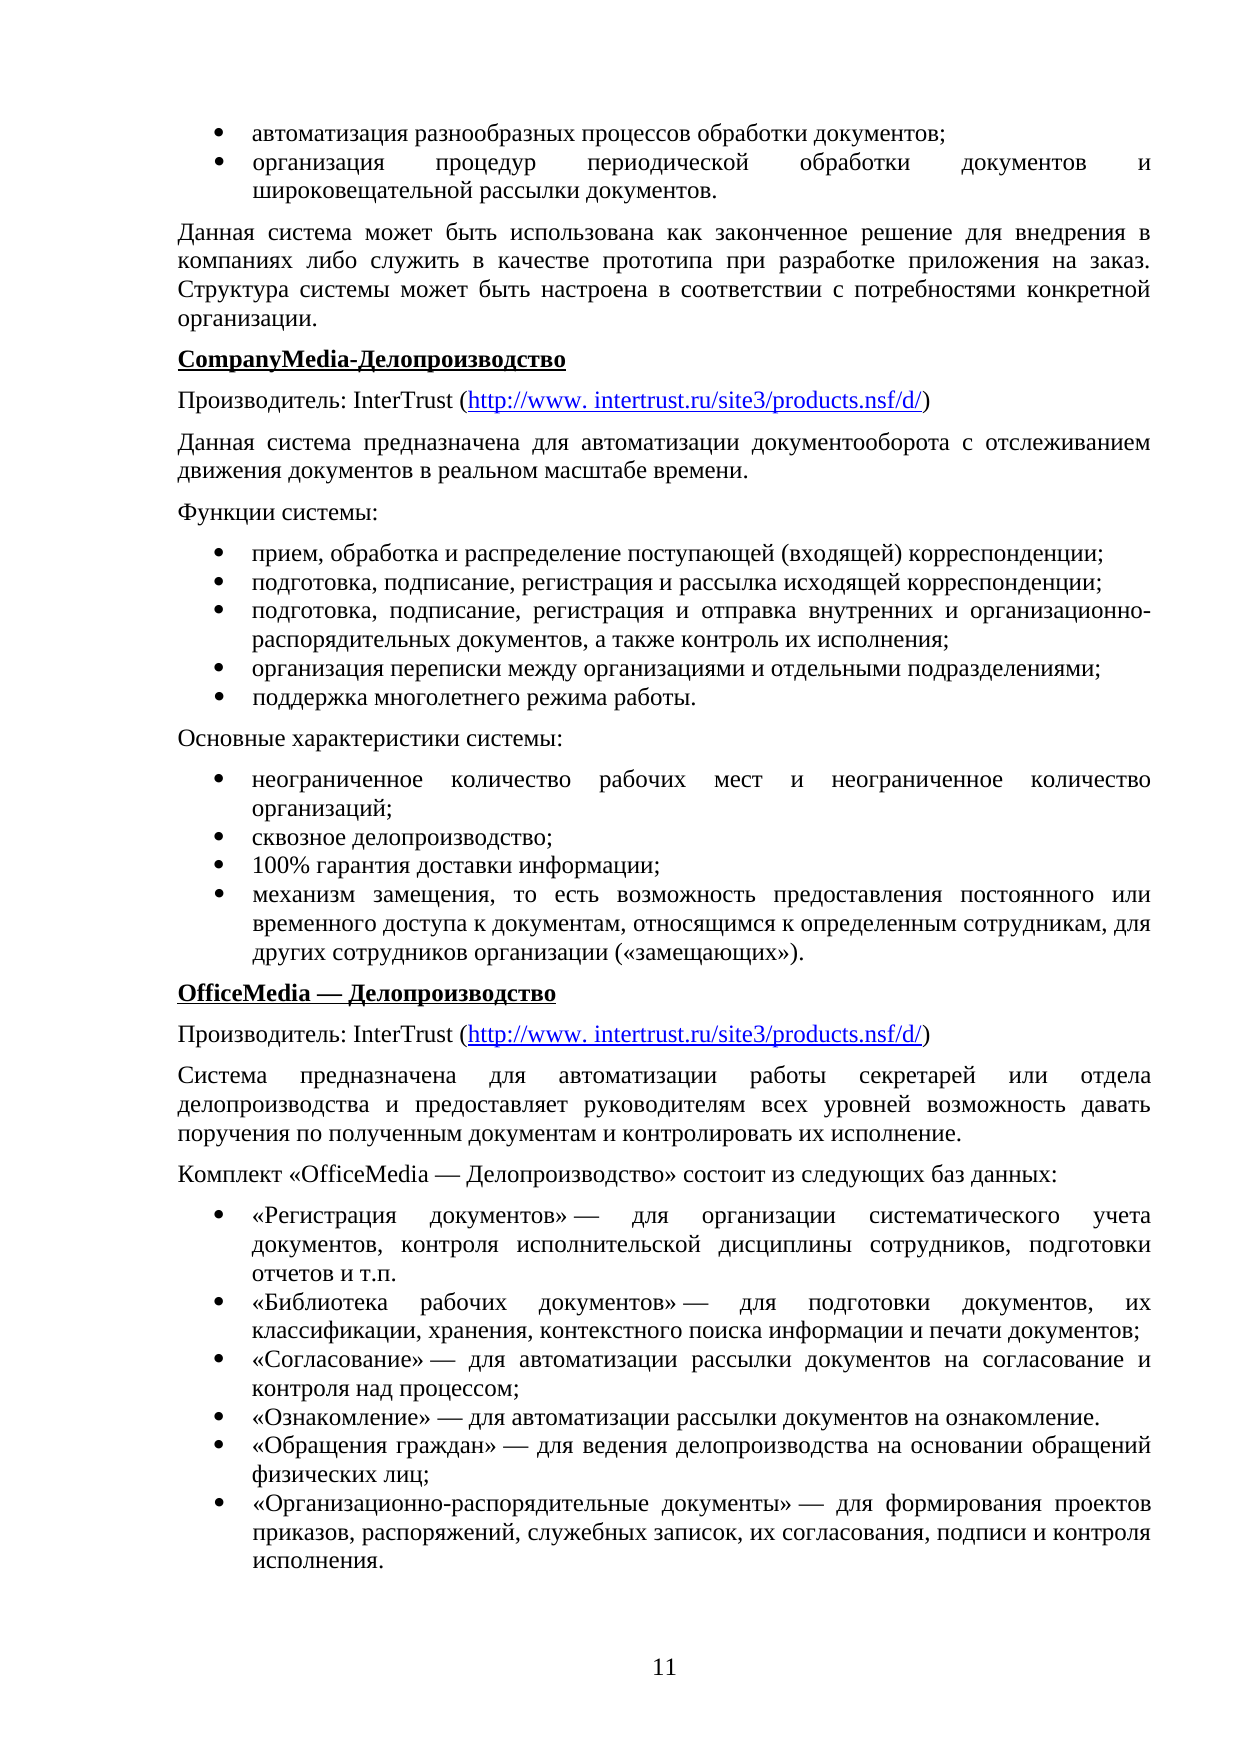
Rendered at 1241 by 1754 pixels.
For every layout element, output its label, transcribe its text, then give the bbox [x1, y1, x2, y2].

list подготовка, подписание, регистрация и отправка внутренних и организационно-распорядительных документов, а также контроль их исполнения; [214, 596, 1152, 653]
text Комплект «OfficeMedia — Делопроизводство» состоит из следующих баз данных: [177, 1159, 1152, 1188]
list подготовка, подписание, регистрация и рассылка исходящей корреспонденции; [214, 567, 1152, 596]
list организация процедур периодической обработки документов и широковещательной рассылки документов. [215, 147, 1152, 204]
subtitle CompanyMedia-Делопроизводство [177, 344, 1152, 373]
list «Библиотека рабочих документов» — для подготовки документов, их классификации, хранения, контекстного поиска информации и печати документов; [214, 1287, 1152, 1344]
text Производитель: InterTrust (http://www. intertrust.ru/site3/products.nsf/d/) [177, 386, 1152, 414]
list «Обращения граждан» — для ведения делопроизводства на основании обращений физических лиц; [214, 1431, 1152, 1488]
text Данная система может быть использована как законченное решение для внедрения в компаниях либо служить в качестве прототипа при разработке приложения на заказ. Структура системы может быть настроена в соответствии с потребностями конкретной организации. [177, 217, 1152, 332]
list «Ознакомление» — для автоматизации рассылки документов на ознакомление. [214, 1402, 1152, 1431]
list неограниченное количество рабочих мест и неограниченное количество организаций; [214, 764, 1152, 822]
list механизм замещения, то есть возможность предоставления постоянного или временного доступа к документам, относящимся к определенным сотрудникам, для других сотрудников организации («замещающих»). [215, 879, 1152, 966]
list «Организационно-распорядительные документы» — для формирования проектов приказов, распоряжений, служебных записок, их согласования, подписи и контроля исполнения. [215, 1488, 1152, 1574]
text Производитель: InterTrust (http://www. intertrust.ru/site3/products.nsf/d/) [177, 1019, 1152, 1048]
text Основные характеристики системы: [177, 723, 1152, 752]
list «Согласование» — для автоматизации рассылки документов на согласование и контроля над процессом; [214, 1344, 1152, 1402]
list 100% гарантия доставки информации; [214, 851, 1152, 879]
list поддержка многолетнего режима работы. [215, 682, 1152, 711]
text Система предназначена для автоматизации работы секретарей или отдела делопроизводства и предоставляет руководителям всех уровней возможность давать поручения по полученным документам и контролировать их исполнение. [177, 1061, 1152, 1147]
text Данная система предназначена для автоматизации документооборота c отслеживанием движения документов в реальном масштабе времени. [177, 427, 1152, 484]
text Функции системы: [177, 497, 1152, 526]
list сквозное делопроизводство; [214, 822, 1152, 851]
list «Регистрация документов» — для организации систематического учета документов, контроля исполнительской дисциплины сотрудников, подготовки отчетов и т.п. [214, 1201, 1152, 1287]
list автоматизация разнообразных процессов обработки документов; [214, 118, 1152, 147]
list организация переписки между организациями и отдельными подразделениями; [214, 653, 1152, 682]
subtitle OfficeMedia — Делопроизводство [177, 978, 1152, 1007]
list прием, обработка и распределение поступающей (входящей) корреспонденции; [214, 538, 1152, 567]
